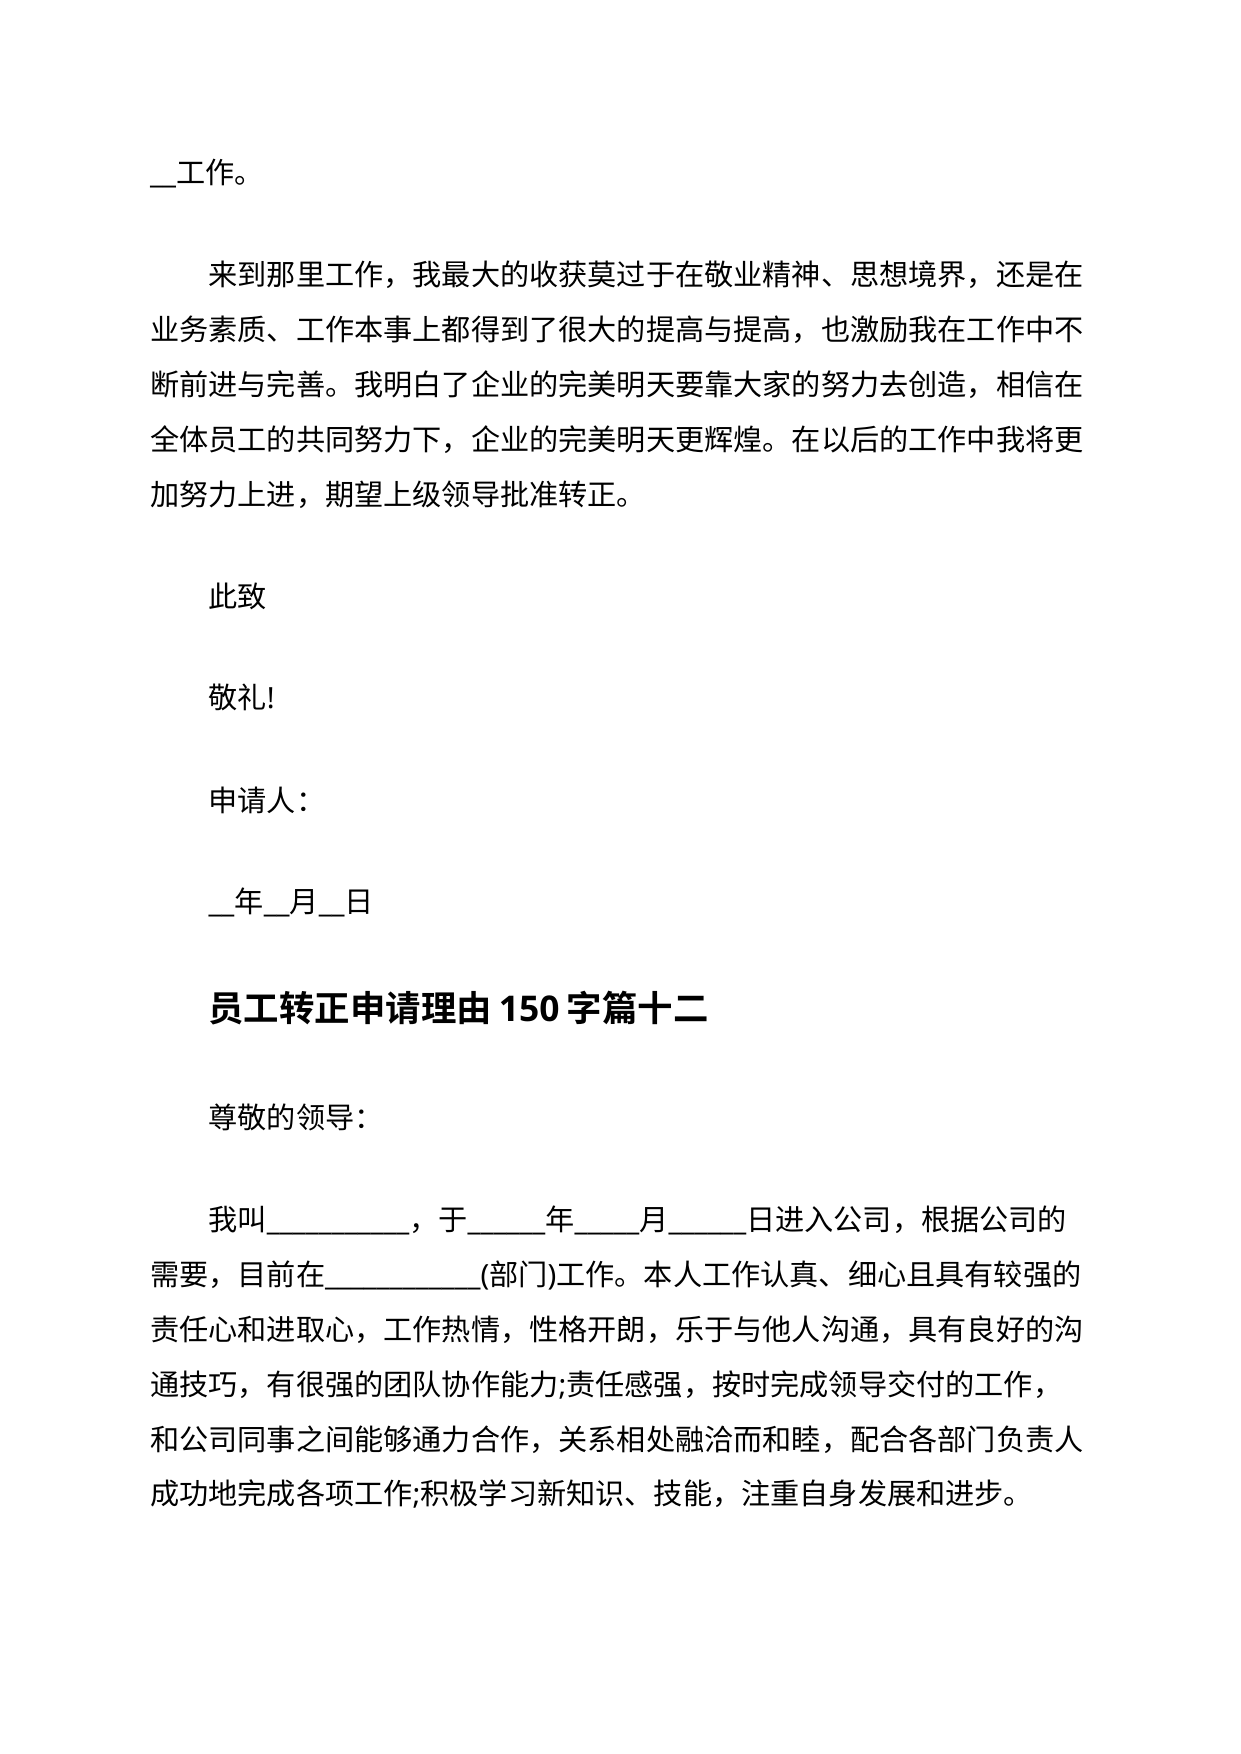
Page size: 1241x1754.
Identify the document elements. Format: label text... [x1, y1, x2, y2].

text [150, 150, 1090, 192]
text 员工转正申请理由150字篇十二 [150, 981, 1090, 1032]
text 我叫___________，于______年_____月______日进入公司，根据公司的需要，目前在____________(部门)工作。本人工作认真、细心且具有较强的责任心和进取心，工作热情，性格开朗，乐于与他人沟通，具有良好的沟通技巧，有很强的团队协作能力;责任感强，按时完成领导交付的工作，和公司同事之间能够通力合作，关系相处融洽而和睦，配合各部门负责人成功地完成各项工作;积极学习新知识、技能，注重自身发展和进步。 [150, 1196, 1090, 1513]
text 来到那里工作，我最大的收获莫过于在敬业精神、思想境界，还是在业务素质、工作本事上都得到了很大的提高与提高，也激励我在工作中不断前进与完善。我明白了企业的完美明天要靠大家的努力去创造，相信在全体员工的共同努力下，企业的完美明天更辉煌。在以后的工作中我将更加努力上进，期望上级领导批准转正。 [150, 252, 1090, 514]
text 此致 [150, 573, 1090, 616]
text 尊敬的领导： [150, 1094, 1090, 1137]
text __年__月__日 [150, 879, 1090, 921]
text 敬礼! [150, 675, 1090, 717]
text 申请人： [150, 777, 1090, 819]
